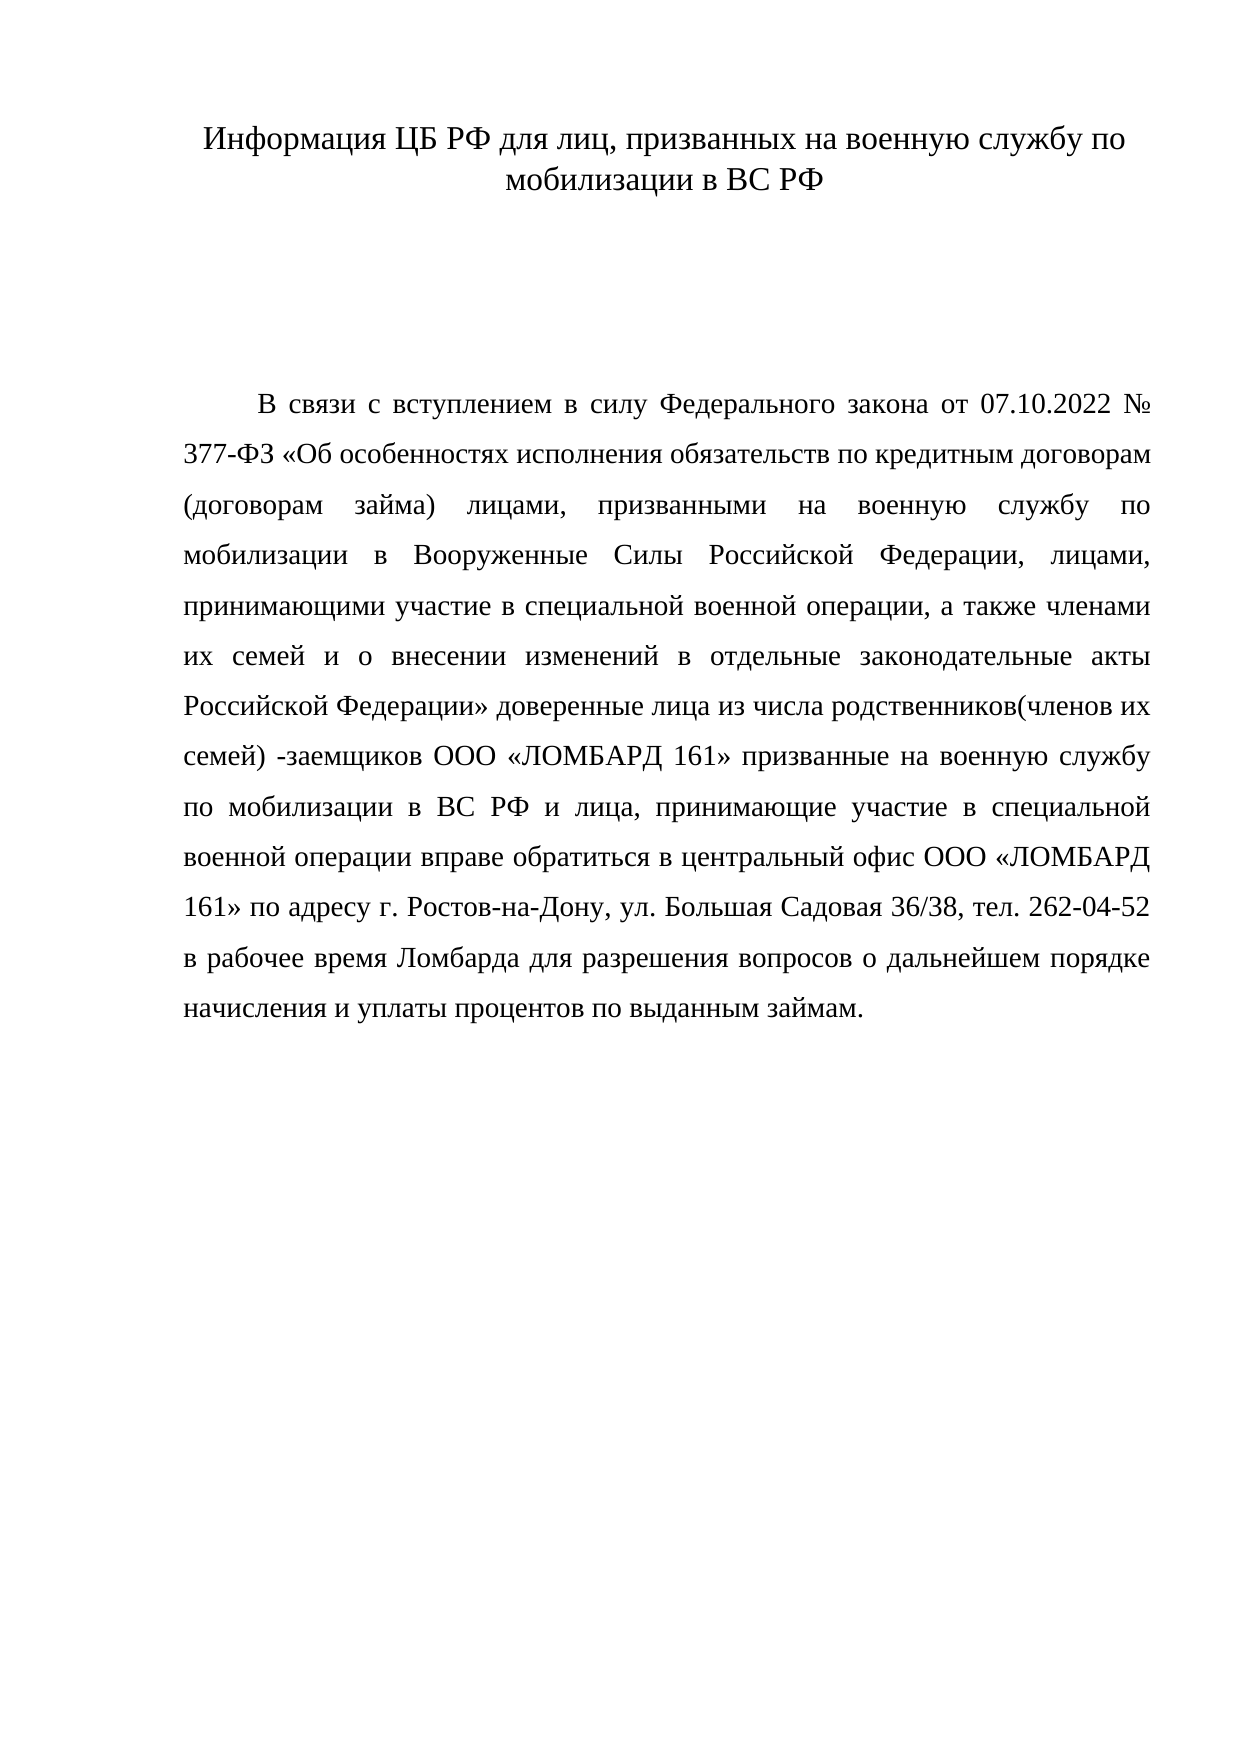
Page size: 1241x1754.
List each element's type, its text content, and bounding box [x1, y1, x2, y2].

text Информация ЦБ РФ для лиц, призванных на военную службу по мобилизации в ВС РФ [177, 118, 1152, 198]
text В связи с вступлением в силу Федерального закона от 07.10.2022 № 377-ФЗ «Об особенностях исполнения обязательств по кредитным договорам (договорам займа) лицами, призванными на военную службу по мобилизации в Вооруженные Силы Российской Федерации, лицами, принимающими участие в специальной военной операции, а также членами их семей и о внесении изменений в отдельные законодательные акты Российской Федерации» доверенные лица из числа родственников(членов их семей) -заемщиков ООО «ЛОМБАРД 161» призванные на военную службу по мобилизации в ВС РФ и лица, принимающие участие в специальной военной операции вправе обратиться в центральный офис ООО «ЛОМБАРД 161» по адресу г. Ростов-на-Дону, ул. Большая Садовая 36/38, тел. 262-04-52 в рабочее время Ломбарда для разрешения вопросов о дальнейшем порядке начисления и уплаты процентов по выданным займам. [183, 386, 1152, 1024]
